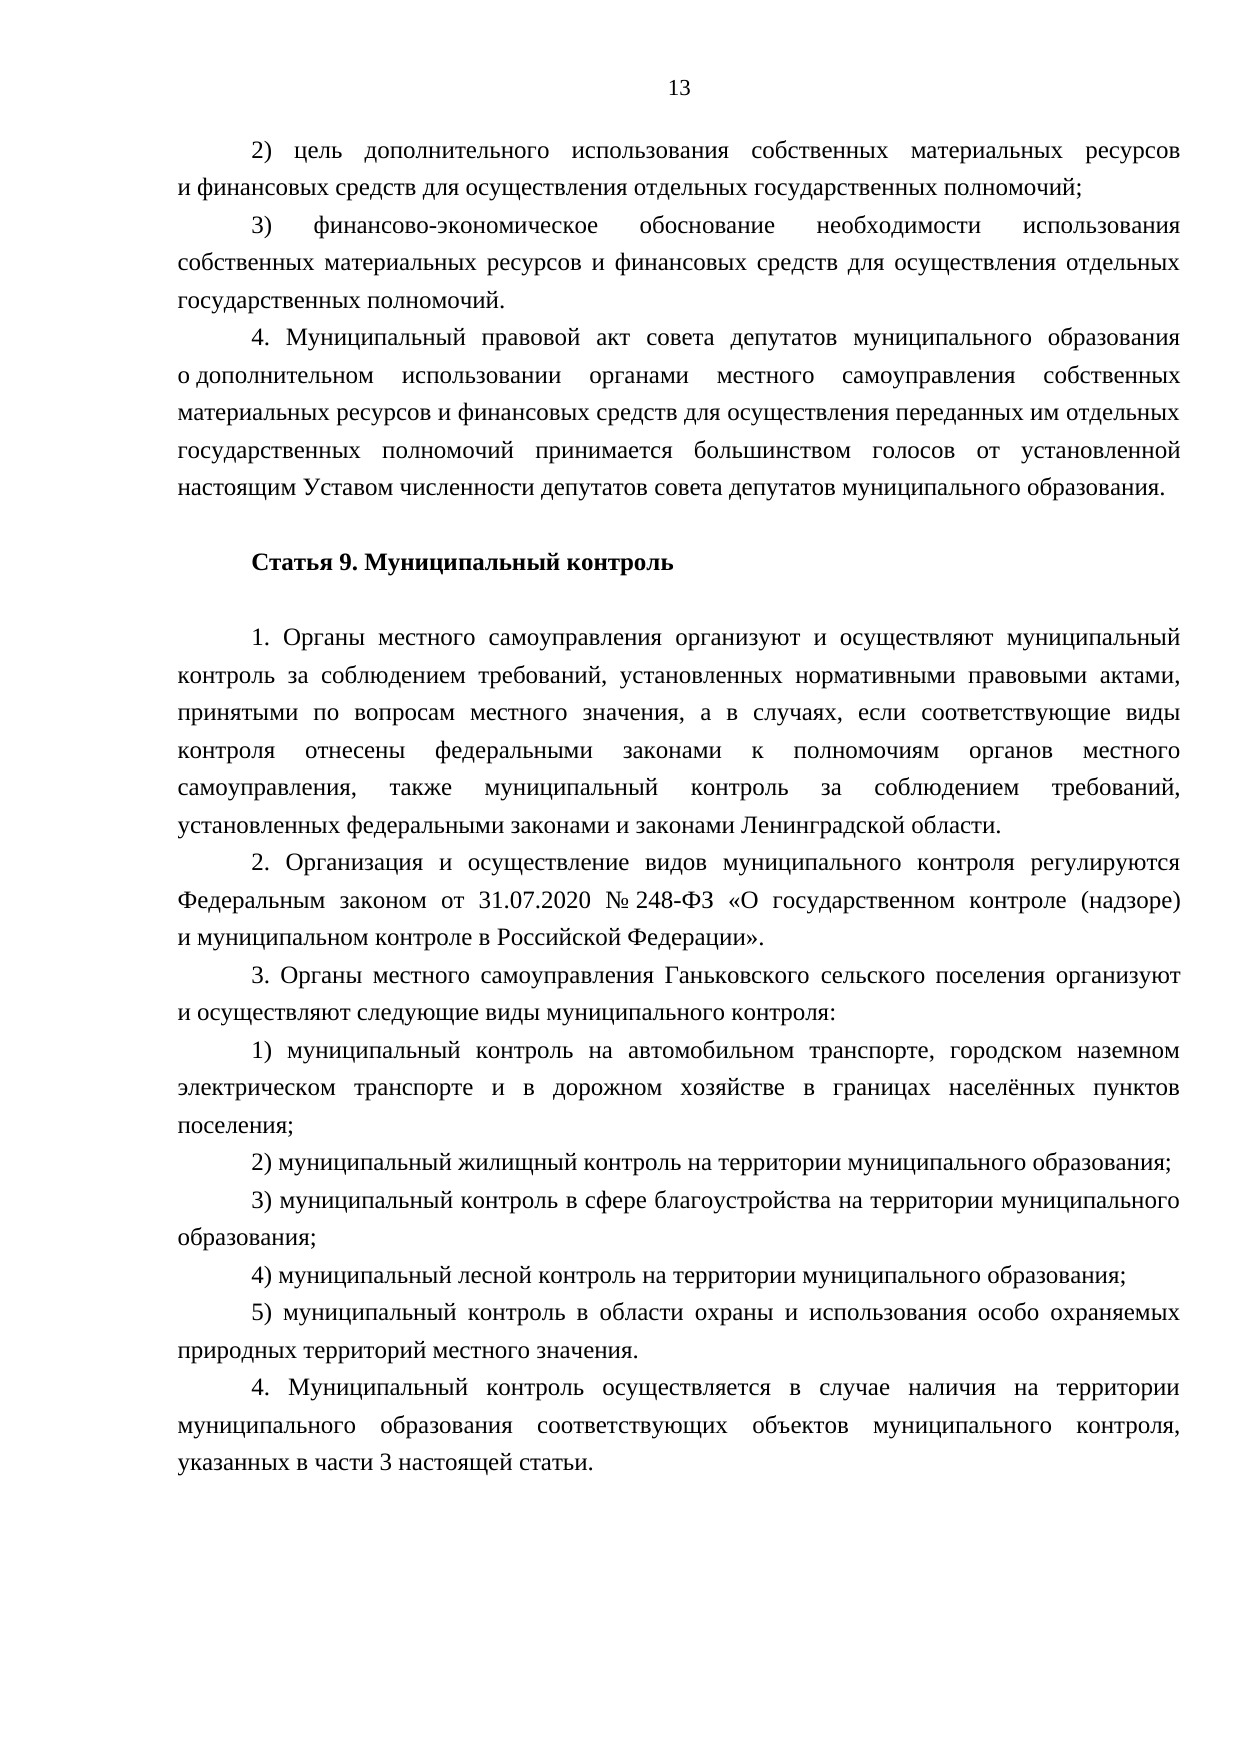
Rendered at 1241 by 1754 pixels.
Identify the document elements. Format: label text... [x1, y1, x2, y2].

text 3) финансово-экономическое обоснование необходимости использования собственных материальных ресурсов и финансовых средств для осуществления отдельных государственных полномочий. [177, 203, 1181, 316]
text Статья 9. Муниципальный контроль [177, 541, 1181, 578]
text 4) муниципальный лесной контроль на территории муниципального образования; [177, 1253, 1181, 1291]
text 2. Организация и осуществление видов муниципального контроля регулируются Федеральным законом от 31.07.2020 № 248-ФЗ «О государственном контроле (надзоре) и муниципальном контроле в Российской Федерации». [177, 841, 1181, 953]
text 5) муниципальный контроль в области охраны и использования особо охраняемых природных территорий местного значения. [177, 1291, 1181, 1366]
text 4. Муниципальный правовой акт совета депутатов муниципального образования о дополнительном использовании органами местного самоуправления собственных материальных ресурсов и финансовых средств для осуществления переданных им отдельных государственных полномочий принимается большинством голосов от установленной настоящим Уставом численности депутатов совета депутатов муниципального образования. [177, 316, 1181, 503]
text 1. Органы местного самоуправления организуют и осуществляют муниципальный контроль за соблюдением требований, установленных нормативными правовыми актами, принятыми по вопросам местного значения, а в случаях, если соответствующие виды контроля отнесены федеральными законами к полномочиям органов местного самоуправления, также муниципальный контроль за соблюдением требований, установленных федеральными законами и законами Ленинградской области. [177, 616, 1181, 841]
text 3) муниципальный контроль в сфере благоустройства на территории муниципального образования; [177, 1178, 1181, 1253]
text 1) муниципальный контроль на автомобильном транспорте, городском наземном электрическом транспорте и в дорожном хозяйстве в границах населённых пунктов поселения; [177, 1028, 1181, 1141]
text 3. Органы местного самоуправления Ганьковского сельского поселения организуют и осуществляют следующие виды муниципального контроля: [177, 953, 1181, 1028]
text 2) муниципальный жилищный контроль на территории муниципального образования; [177, 1141, 1181, 1178]
text 4. Муниципальный контроль осуществляется в случае наличия на территории муниципального образования соответствующих объектов муниципального контроля, указанных в части 3 настоящей статьи. [177, 1366, 1181, 1478]
text 2) цель дополнительного использования собственных материальных ресурсов и финансовых средств для осуществления отдельных государственных полномочий; [177, 128, 1181, 203]
